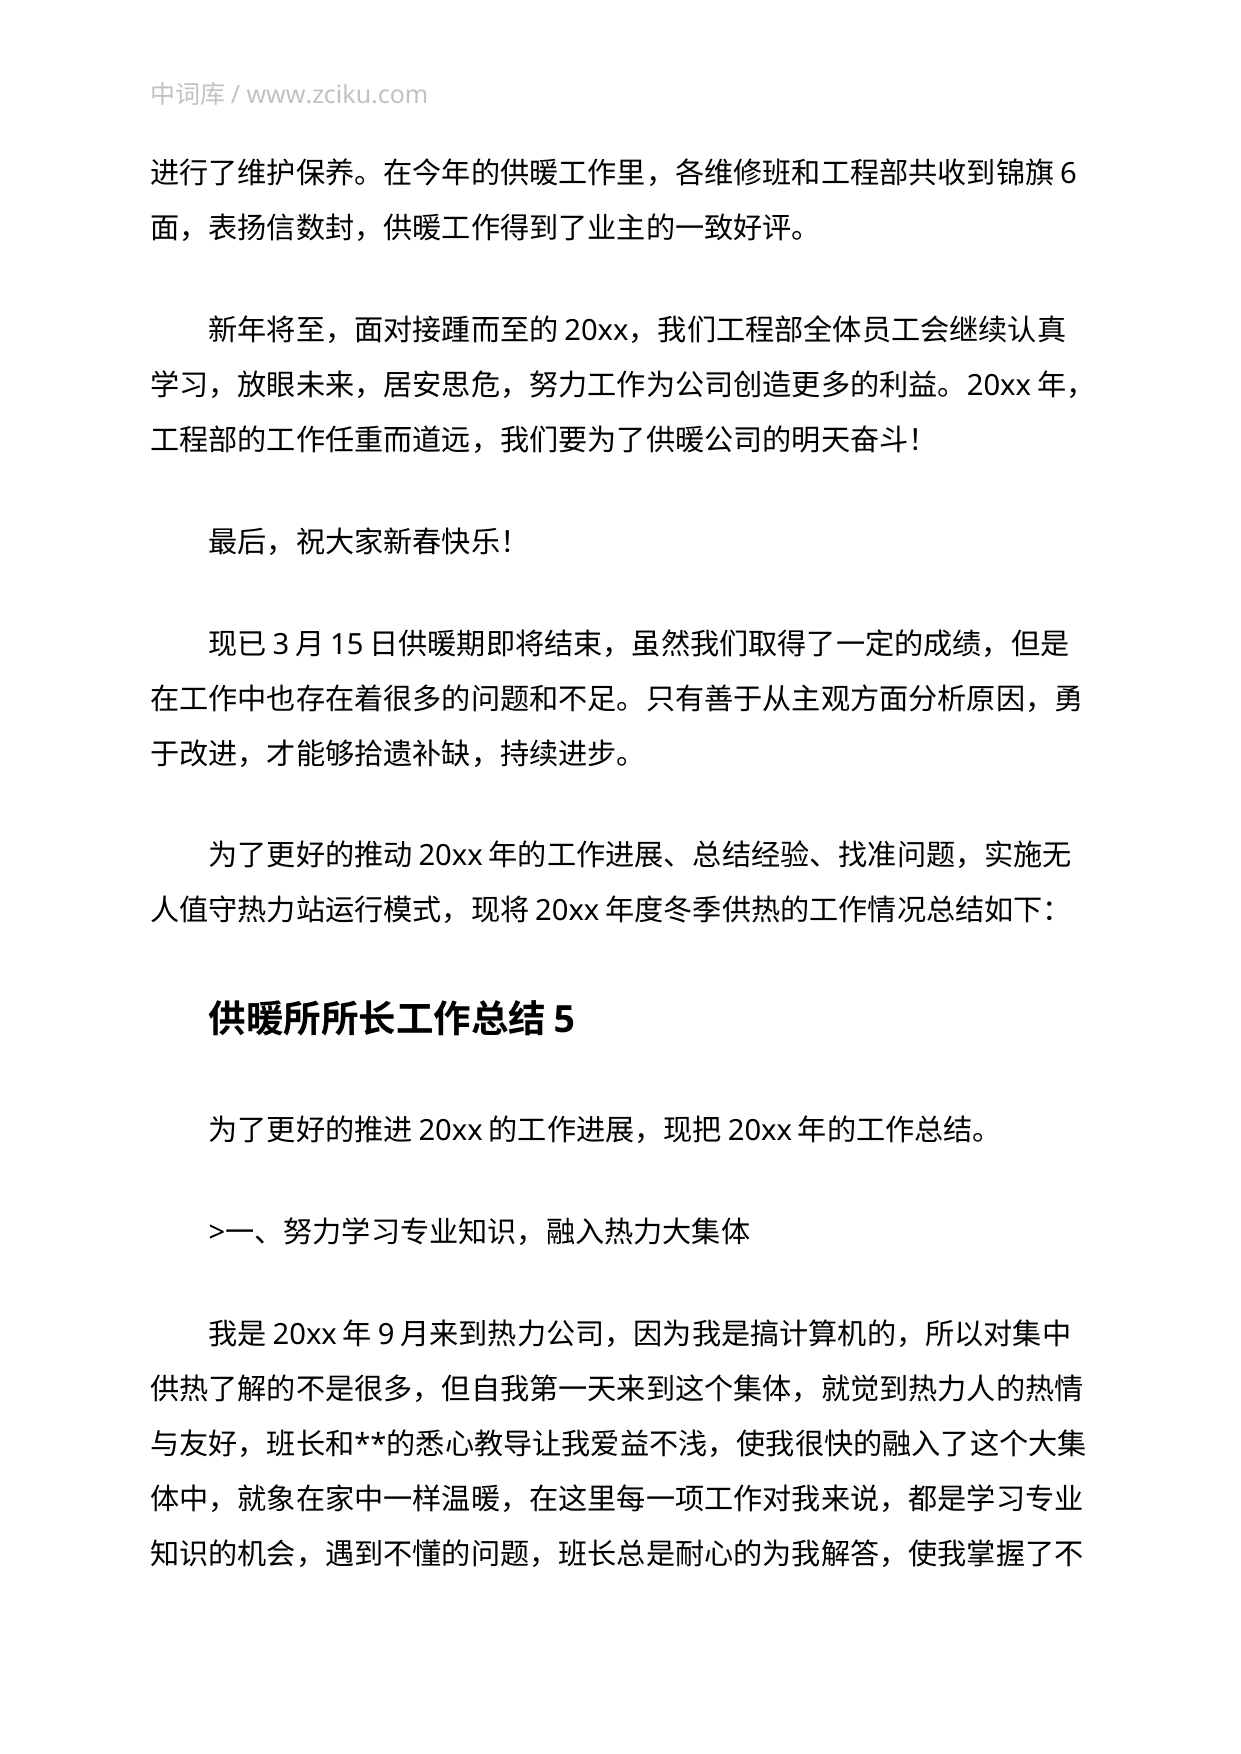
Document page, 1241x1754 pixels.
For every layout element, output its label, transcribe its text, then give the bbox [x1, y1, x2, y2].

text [150, 150, 1090, 247]
text >一、努力学习专业知识，融入热力大集体 [150, 1208, 1090, 1251]
text 现已3月15日供暖期即将结束，虽然我们取得了一定的成绩，但是在工作中也存在着很多的问题和不足。只有善于从主观方面分析原因，勇于改进，才能够拾遗补缺，持续进步。 [150, 620, 1090, 772]
text 最后，祝大家新春快乐！ [150, 518, 1090, 561]
text 供暖所所长工作总结5 [150, 989, 1090, 1043]
text 为了更好的推进20xx的工作进展，现把20xx年的工作总结。 [150, 1107, 1090, 1149]
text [150, 1311, 1090, 1573]
text 新年将至，面对接踵而至的20xx，我们工程部全体员工会继续认真学习，放眼未来，居安思危，努力工作为公司创造更多的利益。20xx年，工程部的工作任重而道远，我们要为了供暖公司的明天奋斗！ [150, 307, 1090, 459]
text 为了更好的推动20xx年的工作进展、总结经验、找准问题，实施无人值守热力站运行模式，现将20xx年度冬季供热的工作情况总结如下： [150, 832, 1090, 929]
